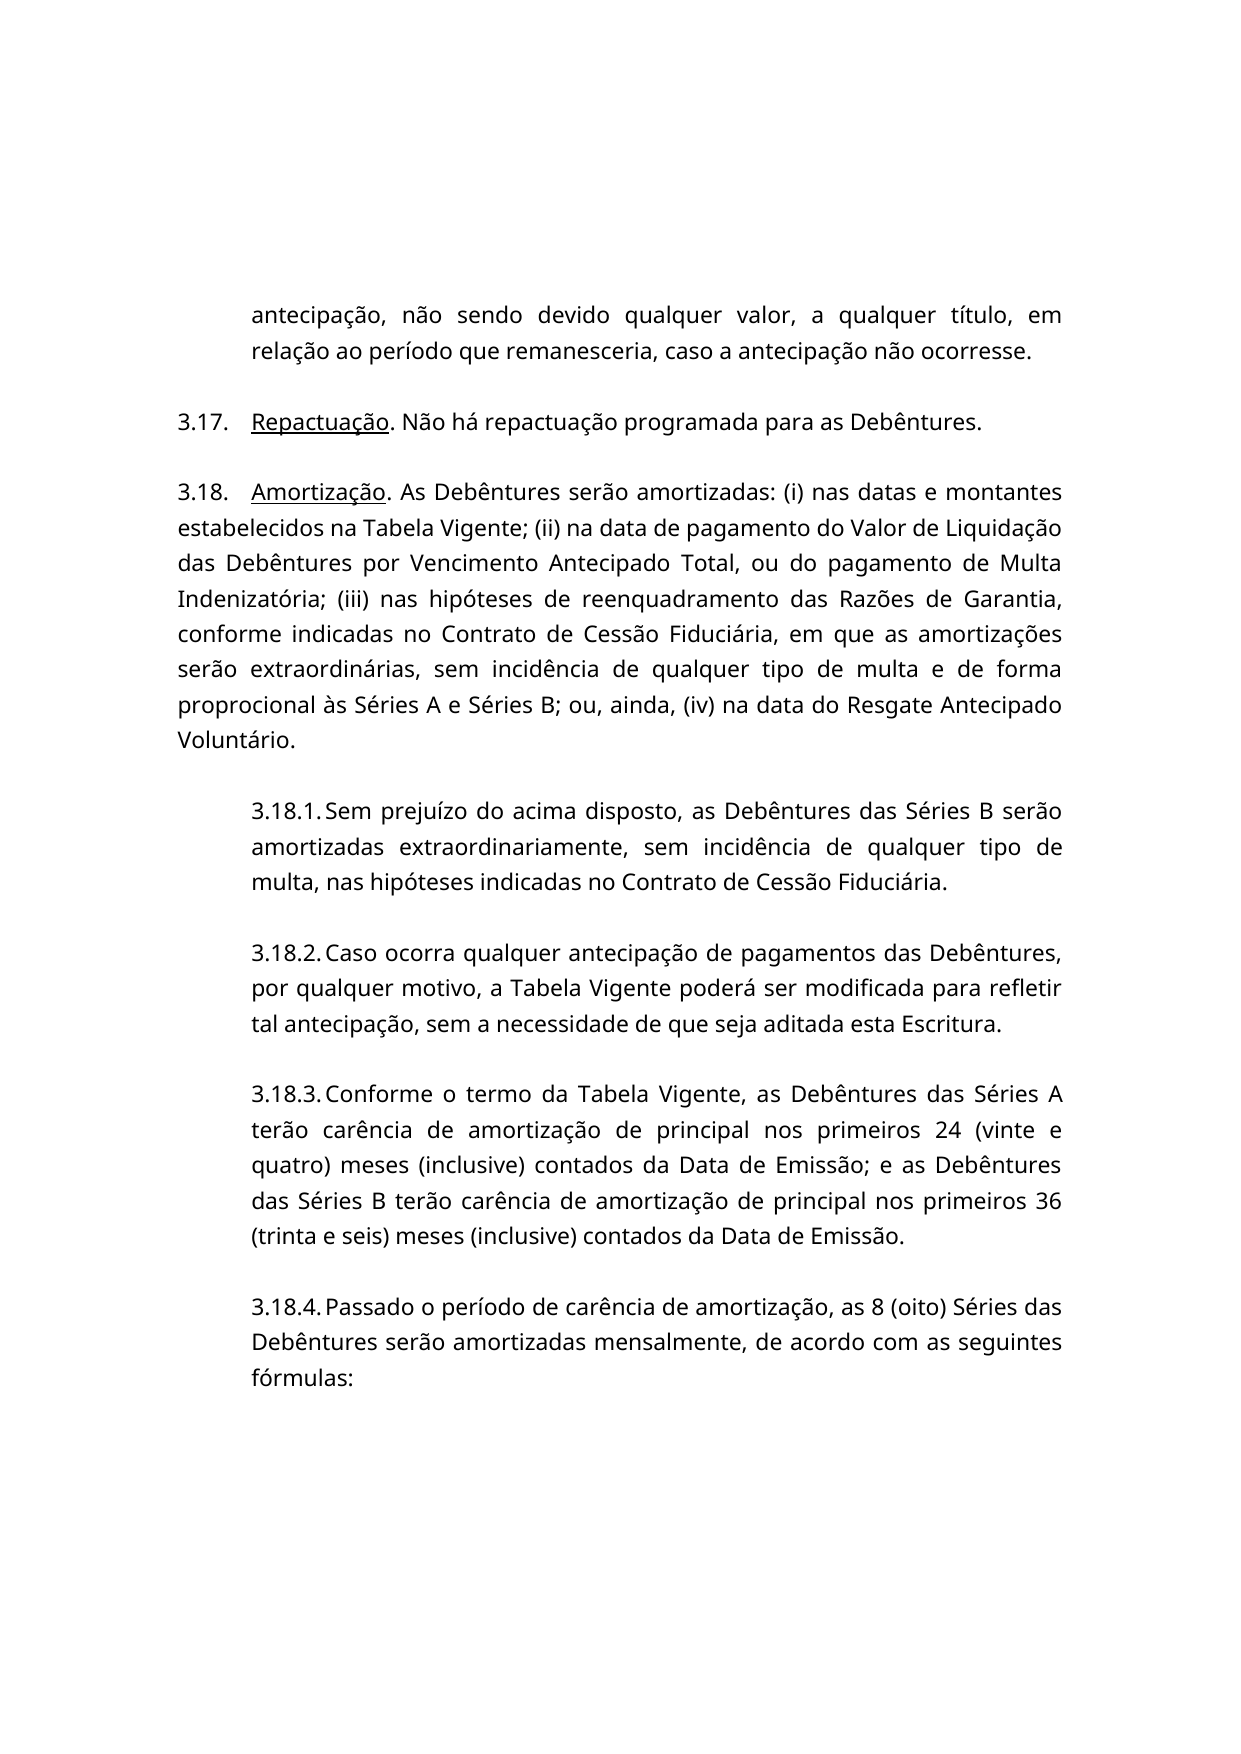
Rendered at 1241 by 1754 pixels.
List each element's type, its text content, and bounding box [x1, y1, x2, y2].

text 3.18. Amortização. As Debêntures serão amortizadas: (i) nas datas e montantes estabelecidos na Tabela Vigente; (ii) na data de pagamento do Valor de Liquidação das Debêntures por Vencimento Antecipado Total, ou do pagamento de Multa Indenizatória; (iii) nas hipóteses de reenquadramento das Razões de Garantia, conforme indicadas no Contrato de Cessão Fiduciária, em que as amortizações serão extraordinárias, sem incidência de qualquer tipo de multa e de forma proprocional às Séries A e Séries B; ou, ainda, (iv) na data do Resgate Antecipado Voluntário. [177, 472, 1063, 756]
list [251, 295, 1063, 366]
text 3.18.2. Caso ocorra qualquer antecipação de pagamentos das Debêntures, por qualquer motivo, a Tabela Vigente poderá ser modificada para refletir tal antecipação, sem a necessidade de que seja aditada esta Escritura. [251, 933, 1063, 1039]
text 3.18.4. Passado o período de carência de amortização, as 8 (oito) Séries das Debêntures serão amortizadas mensalmente, de acordo com as seguintes fórmulas: [251, 1287, 1063, 1393]
list 3.18.3. Conforme o termo da Tabela Vigente, as Debêntures das Séries A terão carência de amortização de principal nos primeiros 24 (vinte e quatro) meses (inclusive) contados da Data de Emissão; e as Debêntures das Séries B terão carência de amortização de principal nos primeiros 36 (trinta e seis) meses (inclusive) contados da Data de Emissão. [251, 1074, 1063, 1252]
text 3.18.1. Sem prejuízo do acima disposto, as Debêntures das Séries B serão amortizadas extraordinariamente, sem incidência de qualquer tipo de multa, nas hipóteses indicadas no Contrato de Cessão Fiduciária. [251, 791, 1063, 897]
text 3.17. Repactuação. Não há repactuação programada para as Debêntures. [177, 402, 1063, 437]
